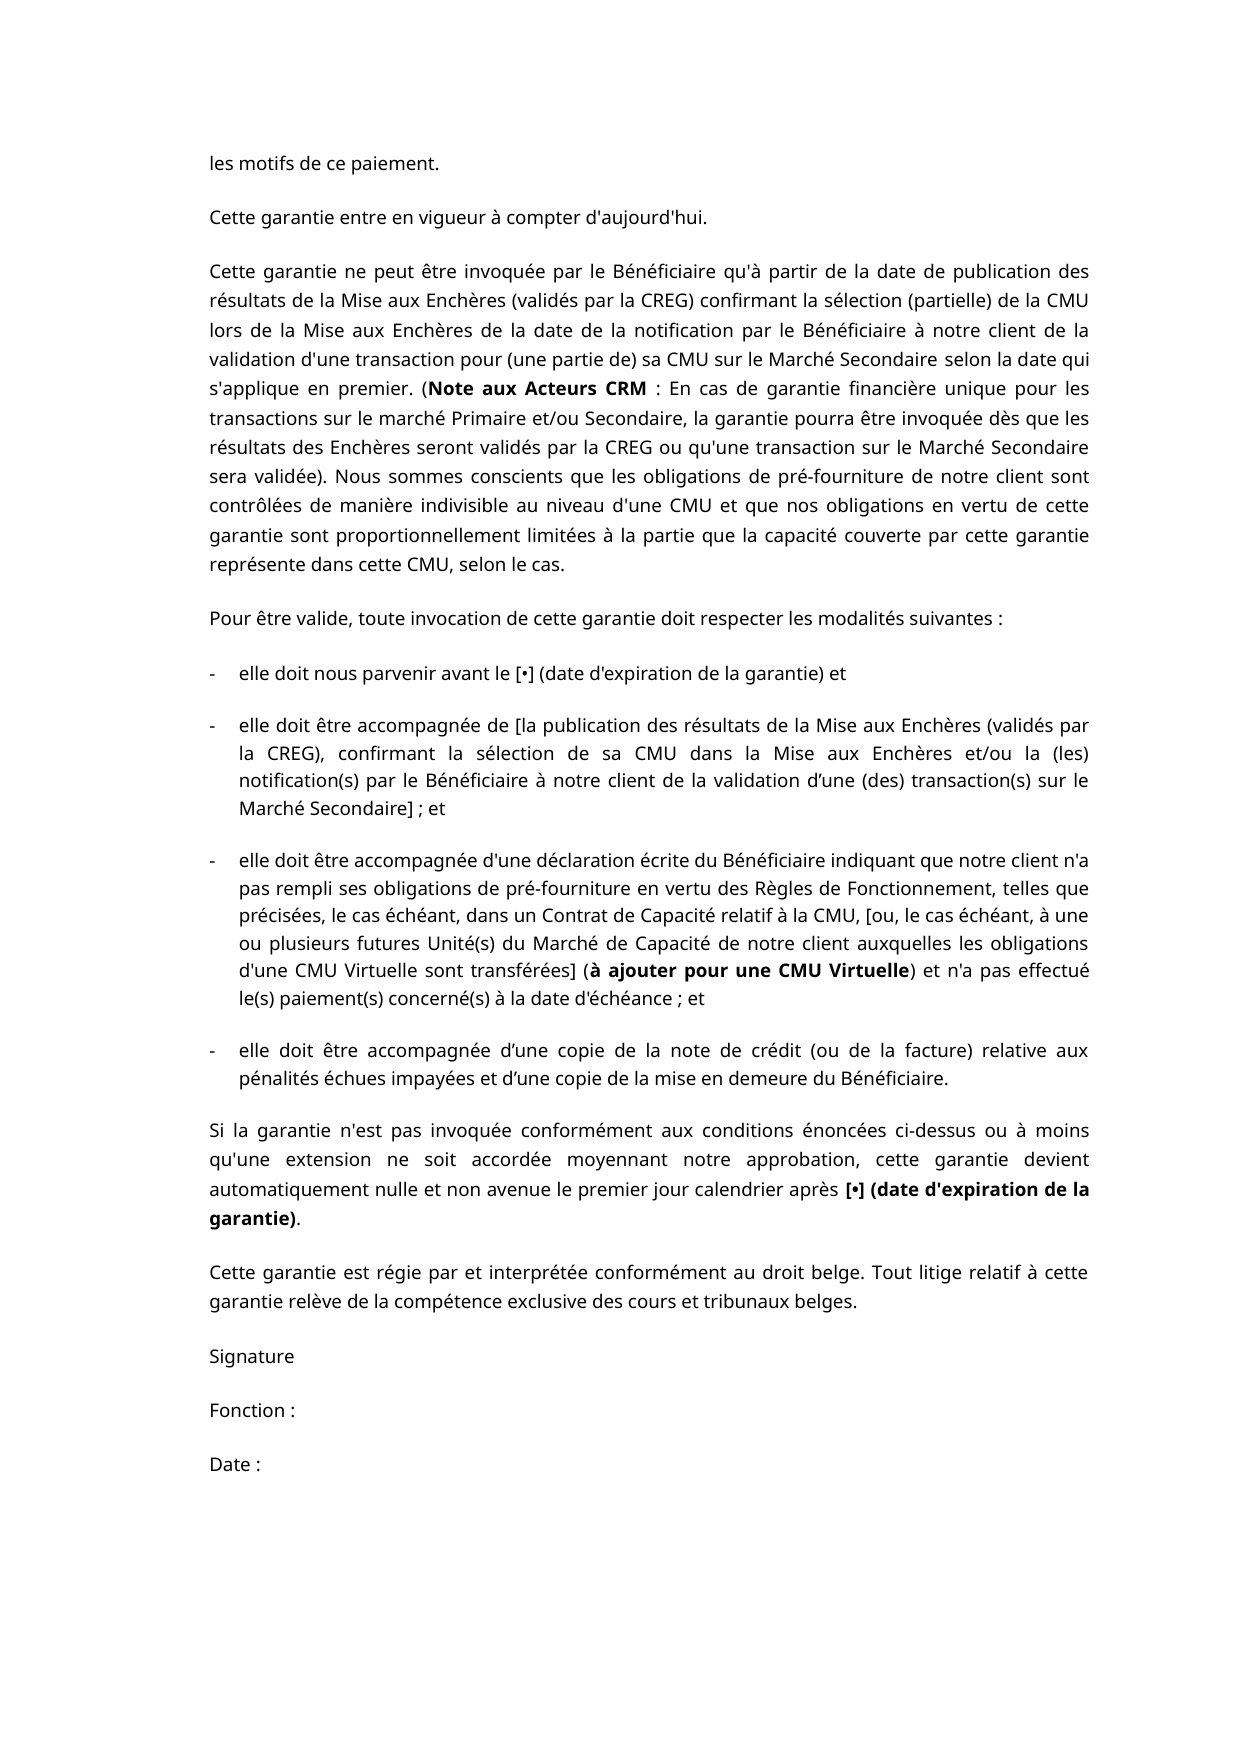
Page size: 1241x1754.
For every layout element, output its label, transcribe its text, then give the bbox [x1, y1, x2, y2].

text Cette garantie ne peut être invoquée par le Bénéficiaire qu'à partir de la date de publication des résultats de la Mise aux Enchères (validés par la CREG) confirmant la sélection (partielle) de la CMU lors de la Mise aux Enchères de la date de la notification par le Bénéficiaire à notre client de la validation d'une transaction pour (une partie de) sa CMU sur le Marché Secondaire selon la date qui s'applique en premier. (Note aux Acteurs CRM : En cas de garantie financière unique pour les transactions sur le marché Primaire et/ou Secondaire, la garantie pourra être invoquée dès que les résultats des Enchères seront validés par la CREG ou qu'une transaction sur le Marché Secondaire sera validée). Nous sommes conscients que les obligations de pré-fourniture de notre client sont contrôlées de manière indivisible au niveau d'une CMU et que nos obligations en vertu de cette garantie sont proportionnellement limitées à la partie que la capacité couverte par cette garantie représente dans cette CMU, selon le cas. [209, 258, 1090, 577]
text Fonction : [209, 1397, 1090, 1423]
list elle doit être accompagnée d'une déclaration écrite du Bénéficiaire indiquant que notre client n'a pas rempli ses obligations de pré-fourniture en vertu des Règles de Fonctionnement, telles que précisées, le cas échéant, dans un Contrat de Capacité relatif à la CMU, [ou, le cas échéant, à une ou plusieurs futures Unité(s) du Marché de Capacité de notre client auxquelles les obligations d'une CMU Virtuelle sont transférées] (à ajouter pour une CMU Virtuelle) et n'a pas effectué le(s) paiement(s) concerné(s) à la date d'échéance ; et [209, 847, 1090, 1010]
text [209, 150, 1090, 176]
list elle doit être accompagnée d’une copie de la note de crédit (ou de la facture) relative aux pénalités échues impayées et d’une copie de la mise en demeure du Bénéficiaire. [209, 1037, 1090, 1090]
text Date : [209, 1451, 1090, 1477]
list elle doit être accompagnée de [la publication des résultats de la Mise aux Enchères (validés par la CREG), confirmant la sélection de sa CMU dans la Mise aux Enchères et/ou la (les) notification(s) par le Bénéficiaire à notre client de la validation d’une (des) transaction(s) sur le Marché Secondaire] ; et [209, 712, 1090, 820]
text Pour être valide, toute invocation de cette garantie doit respecter les modalités suivantes : [209, 606, 1090, 631]
text Cette garantie est régie par et interprétée conformément au droit belge. Tout litige relatif à cette garantie relève de la compétence exclusive des cours et tribunaux belges. [209, 1259, 1090, 1314]
list elle doit nous parvenir avant le [•] (date d'expiration de la garantie) et [209, 660, 1090, 685]
text Cette garantie entre en vigueur à compter d'aujourd'hui. [209, 204, 1090, 230]
text Signature [209, 1343, 1090, 1368]
text Si la garantie n'est pas invoquée conformément aux conditions énoncées ci-dessus ou à moins qu'une extension ne soit accordée moyennant notre approbation, cette garantie devient automatiquement nulle et non avenue le premier jour calendrier après [•] (date d'expiration de la garantie). [209, 1117, 1090, 1231]
